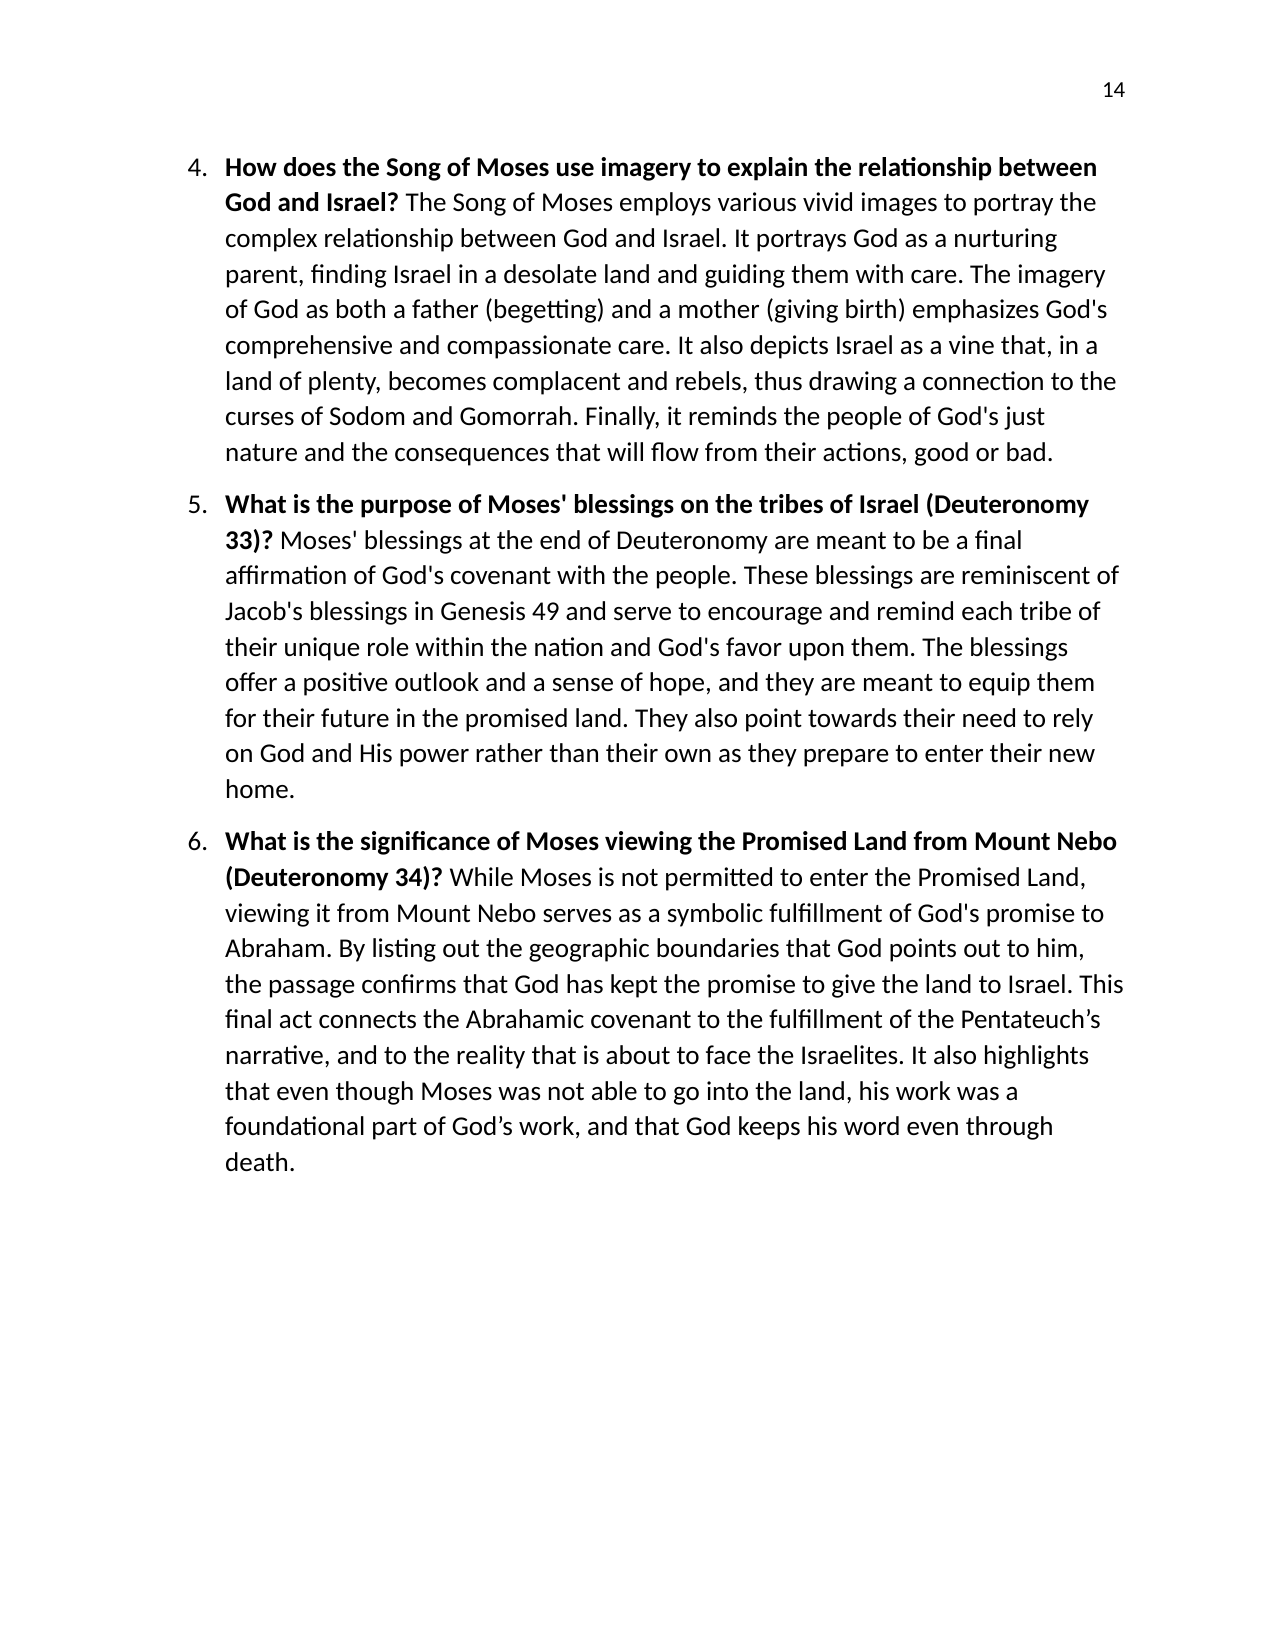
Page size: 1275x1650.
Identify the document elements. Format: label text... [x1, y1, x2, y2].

list What is the purpose of Moses' blessings on the tribes of Israel (Deuteronomy 33)? Moses' blessings at the end of Deuteronomy are meant to be a final affirmation of God's covenant with the people. These blessings are reminiscent of Jacob's blessings in Genesis 49 and serve to encourage and remind each tribe of their unique role within the nation and God's favor upon them. The blessings offer a positive outlook and a sense of hope, and they are meant to equip them for their future in the promised land. They also point towards their need to rely on God and His power rather than their own as they prepare to enter their new home. [187, 487, 1125, 805]
list What is the significance of Moses viewing the Promised Land from Mount Nebo (Deuteronomy 34)? While Moses is not permitted to enter the Promised Land, viewing it from Mount Nebo serves as a symbolic fulfillment of God's promise to Abraham. By listing out the geographic boundaries that God points out to him, the passage confirms that God has kept the promise to give the land to Israel. This final act connects the Abrahamic covenant to the fulfillment of the Pentateuch’s narrative, and to the reality that is about to face the Israelites. It also highlights that even though Moses was not able to go into the land, his work was a foundational part of God’s work, and that God keeps his word even through death. [187, 824, 1125, 1178]
list How does the Song of Moses use imagery to explain the relationship between God and Israel? The Song of Moses employs various vivid images to portray the complex relationship between God and Israel. It portrays God as a nurturing parent, finding Israel in a desolate land and guiding them with care. The imagery of God as both a father (begetting) and a mother (giving birth) emphasizes God's comprehensive and compassionate care. It also depicts Israel as a vine that, in a land of plenty, becomes complacent and rebels, thus drawing a connection to the curses of Sodom and Gomorrah. Finally, it reminds the people of God's just nature and the consequences that will flow from their actions, good or bad. [187, 150, 1125, 468]
